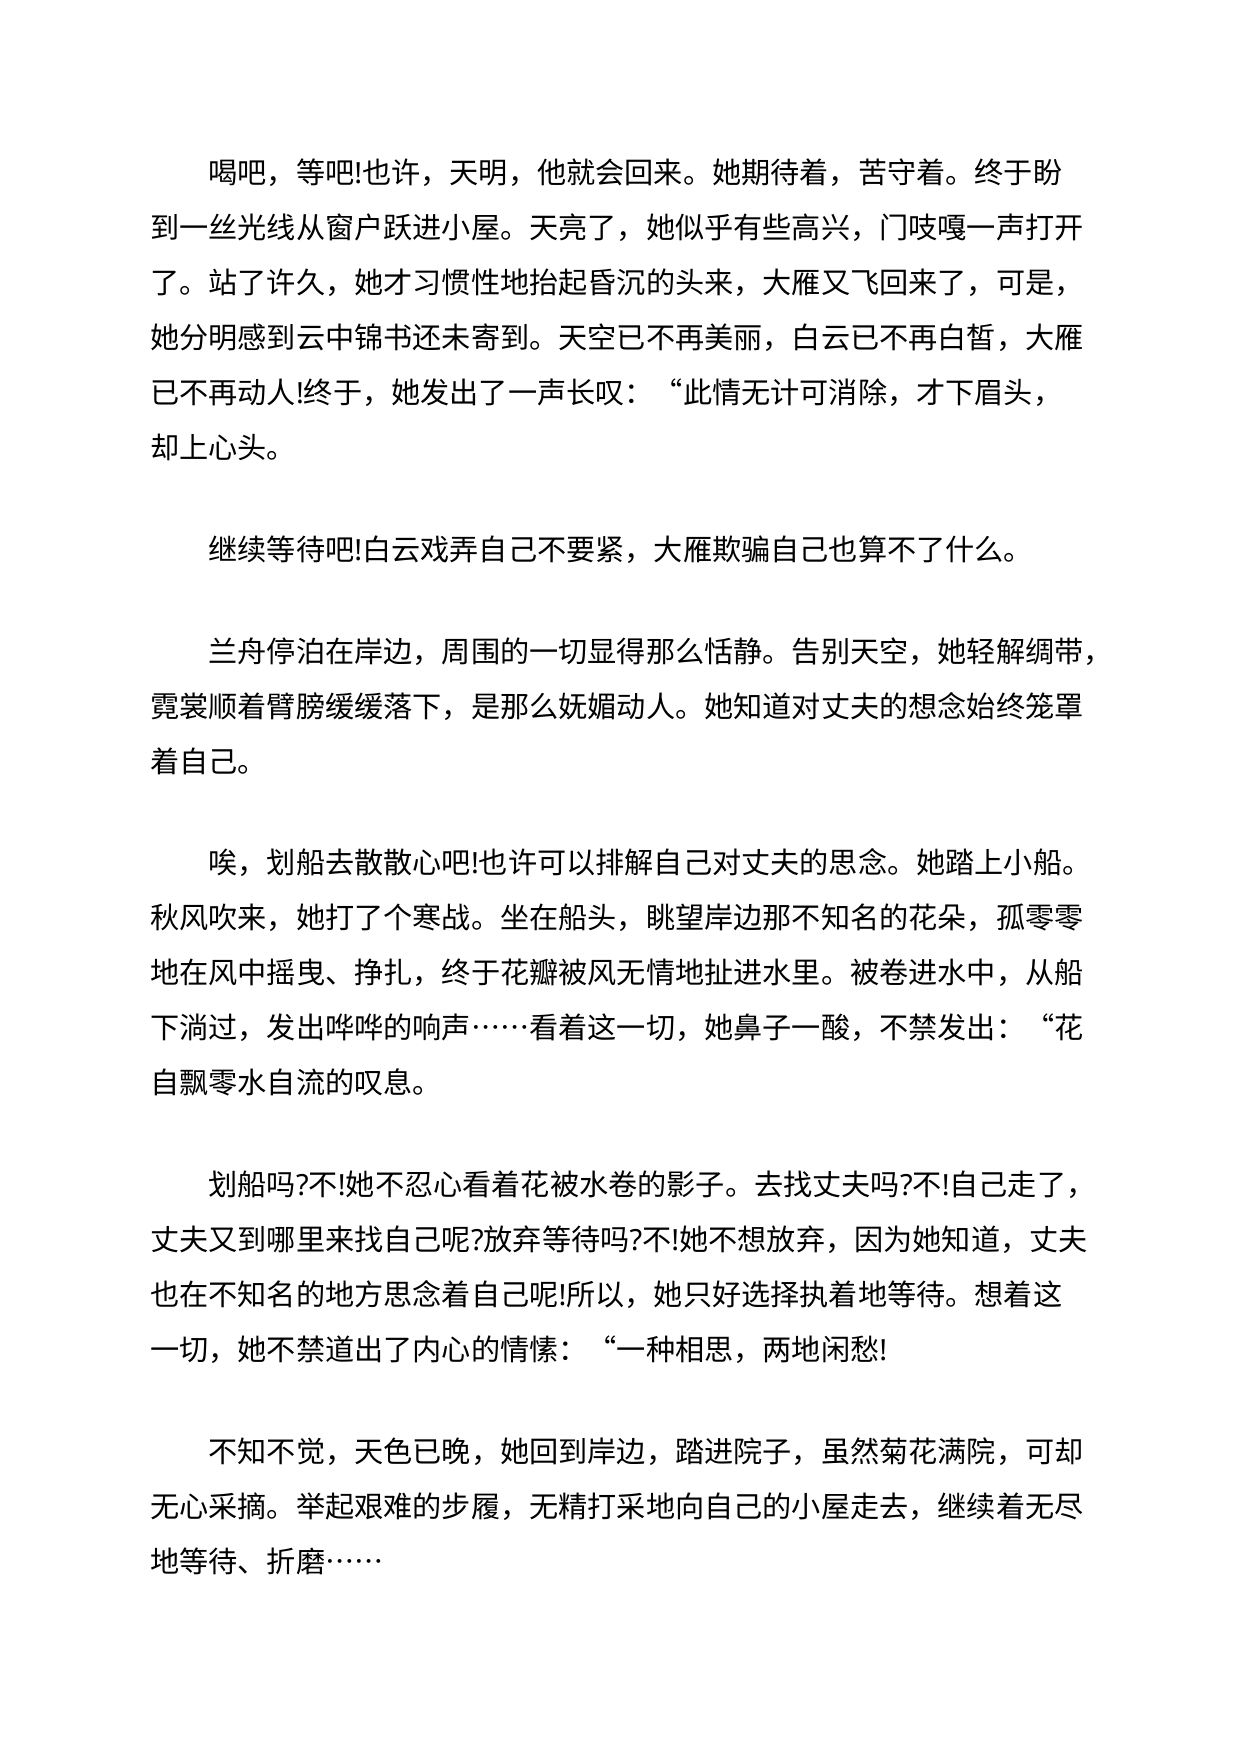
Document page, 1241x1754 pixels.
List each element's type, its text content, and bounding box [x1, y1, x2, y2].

text 兰舟停泊在岸边，周围的一切显得那么恬静。告别天空，她轻解绸带，霓裳顺着臂膀缓缓落下，是那么妩媚动人。她知道对丈夫的想念始终笼罩着自己。 [150, 628, 1090, 781]
text 喝吧，等吧!也许，天明，他就会回来。她期待着，苦守着。终于盼到一丝光线从窗户跃进小屋。天亮了，她似乎有些高兴，门吱嘎一声打开了。站了许久，她才习惯性地抬起昏沉的头来，大雁又飞回来了，可是，她分明感到云中锦书还未寄到。天空已不再美丽，白云已不再白皙，大雁已不再动人!终于，她发出了一声长叹：“此情无计可消除，才下眉头，却上心头。 [150, 150, 1090, 467]
text 继续等待吧!白云戏弄自己不要紧，大雁欺骗自己也算不了什么。 [150, 526, 1090, 569]
text 划船吗?不!她不忍心看着花被水卷的影子。去找丈夫吗?不!自己走了，丈夫又到哪里来找自己呢?放弃等待吗?不!她不想放弃，因为她知道，丈夫也在不知名的地方思念着自己呢!所以，她只好选择执着地等待。想着这一切，她不禁道出了内心的情愫：“一种相思，两地闲愁! [150, 1161, 1090, 1369]
text 不知不觉，天色已晚，她回到岸边，踏进院子，虽然菊花满院，可却无心采摘。举起艰难的步履，无精打采地向自己的小屋走去，继续着无尽地等待、折磨…… [150, 1428, 1090, 1581]
text 唉，划船去散散心吧!也许可以排解自己对丈夫的思念。她踏上小船。秋风吹来，她打了个寒战。坐在船头，眺望岸边那不知名的花朵，孤零零地在风中摇曳、挣扎，终于花瓣被风无情地扯进水里。被卷进水中，从船下淌过，发出哗哗的响声……看着这一切，她鼻子一酸，不禁发出：“花自飘零水自流的叹息。 [150, 840, 1090, 1102]
